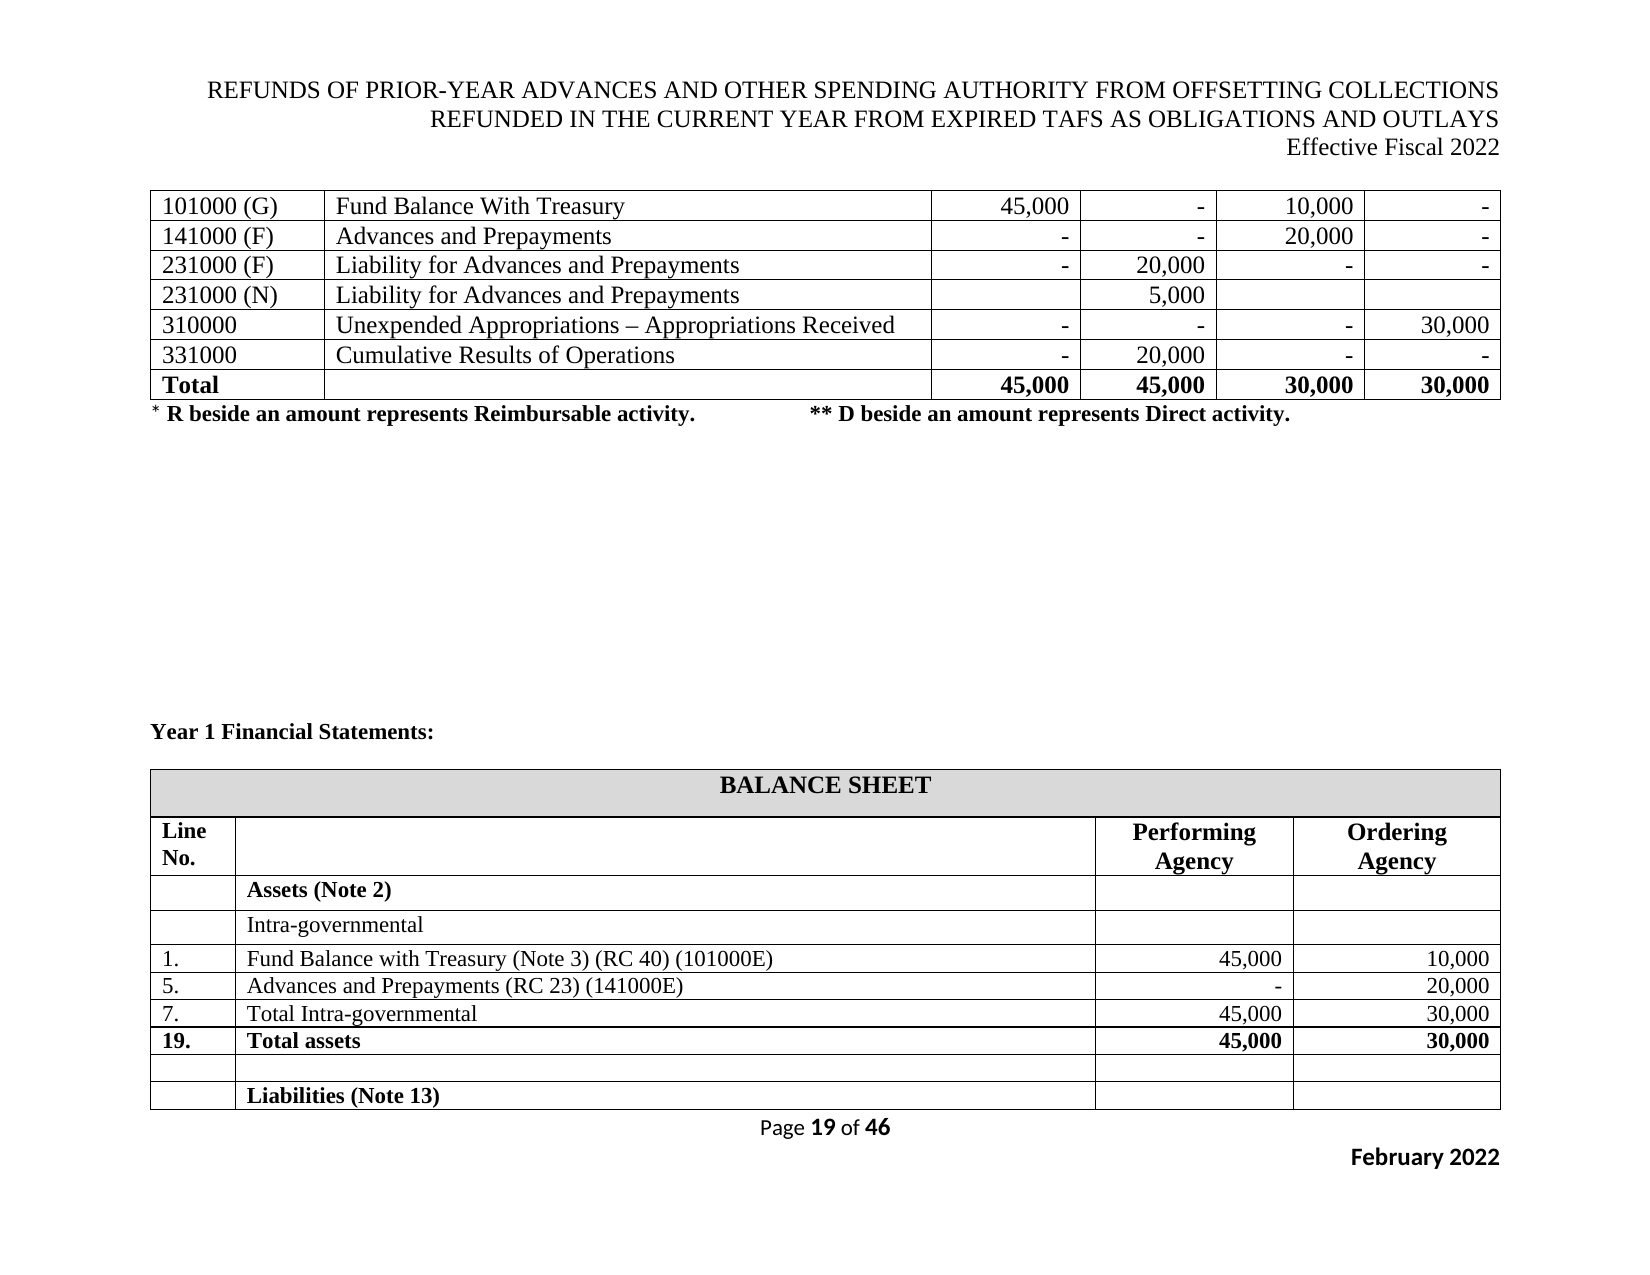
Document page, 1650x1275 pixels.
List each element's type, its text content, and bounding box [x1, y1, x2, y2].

table_cell 141000 (F) [151, 221, 324, 249]
table_cell [1096, 1082, 1293, 1108]
table_cell Liabilities (Note 13) [236, 1082, 1095, 1108]
table_cell 10,000 [1217, 191, 1364, 220]
table_cell 19. [151, 1028, 235, 1054]
table_cell [151, 1055, 235, 1081]
table_cell - [1217, 340, 1364, 369]
table_cell - [1081, 310, 1216, 339]
table_cell 1. [151, 945, 235, 972]
table_cell Total assets [236, 1028, 1095, 1054]
table_cell [932, 280, 1080, 309]
table_cell 331000 [151, 340, 324, 369]
table_cell 7. [151, 1000, 235, 1026]
table_cell - [1365, 221, 1500, 249]
table_cell 20,000 [1294, 973, 1500, 999]
table_cell Performing Agency [1096, 818, 1293, 875]
table_cell 45,000 [932, 370, 1080, 398]
table_cell Line No. [151, 818, 235, 875]
table_cell 30,000 [1294, 1028, 1500, 1054]
table_cell Liability for Advances and Prepayments [325, 251, 931, 279]
table_cell [1294, 1055, 1500, 1081]
table_cell Advances and Prepayments [325, 221, 931, 249]
table_cell [1365, 280, 1500, 309]
table_cell - [1217, 310, 1364, 339]
table_cell 101000 (G) [151, 191, 324, 220]
table_cell - [932, 310, 1080, 339]
table_cell - [932, 340, 1080, 369]
table_cell Liability for Advances and Prepayments [325, 280, 931, 309]
table_cell - [1081, 221, 1216, 249]
table_cell Fund Balance with Treasury (Note 3) (RC 40) (101000E) [236, 945, 1095, 972]
text Year 1 Financial Statements: [150, 718, 1500, 744]
table_cell - [932, 221, 1080, 249]
table_header BALANCE SHEET [151, 770, 1500, 816]
table_cell - [1365, 340, 1500, 369]
table_cell 30,000 [1294, 1000, 1500, 1026]
table_cell [236, 1055, 1095, 1081]
table_cell 231000 (N) [151, 280, 324, 309]
table_cell 45,000 [1081, 370, 1216, 398]
table_cell [1294, 1082, 1500, 1108]
table_cell 310000 [151, 310, 324, 339]
table_cell Unexpended Appropriations – Appropriations Received [325, 310, 931, 339]
table_cell [151, 876, 235, 909]
table_cell [1294, 876, 1500, 909]
table_cell [1217, 280, 1364, 309]
table_cell Total [151, 370, 324, 398]
table_cell 20,000 [1081, 340, 1216, 369]
table_cell Ordering Agency [1294, 818, 1500, 875]
table_cell Total Intra-governmental [236, 1000, 1095, 1026]
table_cell Fund Balance With Treasury [325, 191, 931, 220]
table_cell 30,000 [1217, 370, 1364, 398]
table_cell 45,000 [1096, 945, 1293, 972]
table_cell [236, 818, 1095, 875]
table_cell 30,000 [1365, 310, 1500, 339]
table_cell 5. [151, 973, 235, 999]
table_cell 30,000 [1365, 370, 1500, 398]
text * R beside an amount represents Reimbursable activity. ** D beside an amount represents Direct activity. [150, 400, 1500, 428]
table_cell [1294, 911, 1500, 944]
table_cell [1096, 1055, 1293, 1081]
table_cell 45,000 [1096, 1028, 1293, 1054]
table_cell Intra-governmental [236, 911, 1095, 944]
table_cell - [1365, 251, 1500, 279]
table_cell Advances and Prepayments (RC 23) (141000E) [236, 973, 1095, 999]
table_cell 231000 (F) [151, 251, 324, 279]
table_cell 45,000 [1096, 1000, 1293, 1026]
table_cell 5,000 [1081, 280, 1216, 309]
table_cell - [1096, 973, 1293, 999]
table_cell [325, 370, 931, 398]
table_cell Assets (Note 2) [236, 876, 1095, 909]
table_cell - [932, 251, 1080, 279]
table_cell - [1365, 191, 1500, 220]
table_cell 10,000 [1294, 945, 1500, 972]
table_cell [151, 911, 235, 944]
table_cell [1096, 911, 1293, 944]
table_cell 45,000 [932, 191, 1080, 220]
table_cell 20,000 [1217, 221, 1364, 249]
table_cell - [1081, 191, 1216, 220]
table_cell [1096, 876, 1293, 909]
table_cell Cumulative Results of Operations [325, 340, 931, 369]
table_cell [151, 1082, 235, 1108]
table_cell 20,000 [1081, 251, 1216, 279]
table_cell - [1217, 251, 1364, 279]
